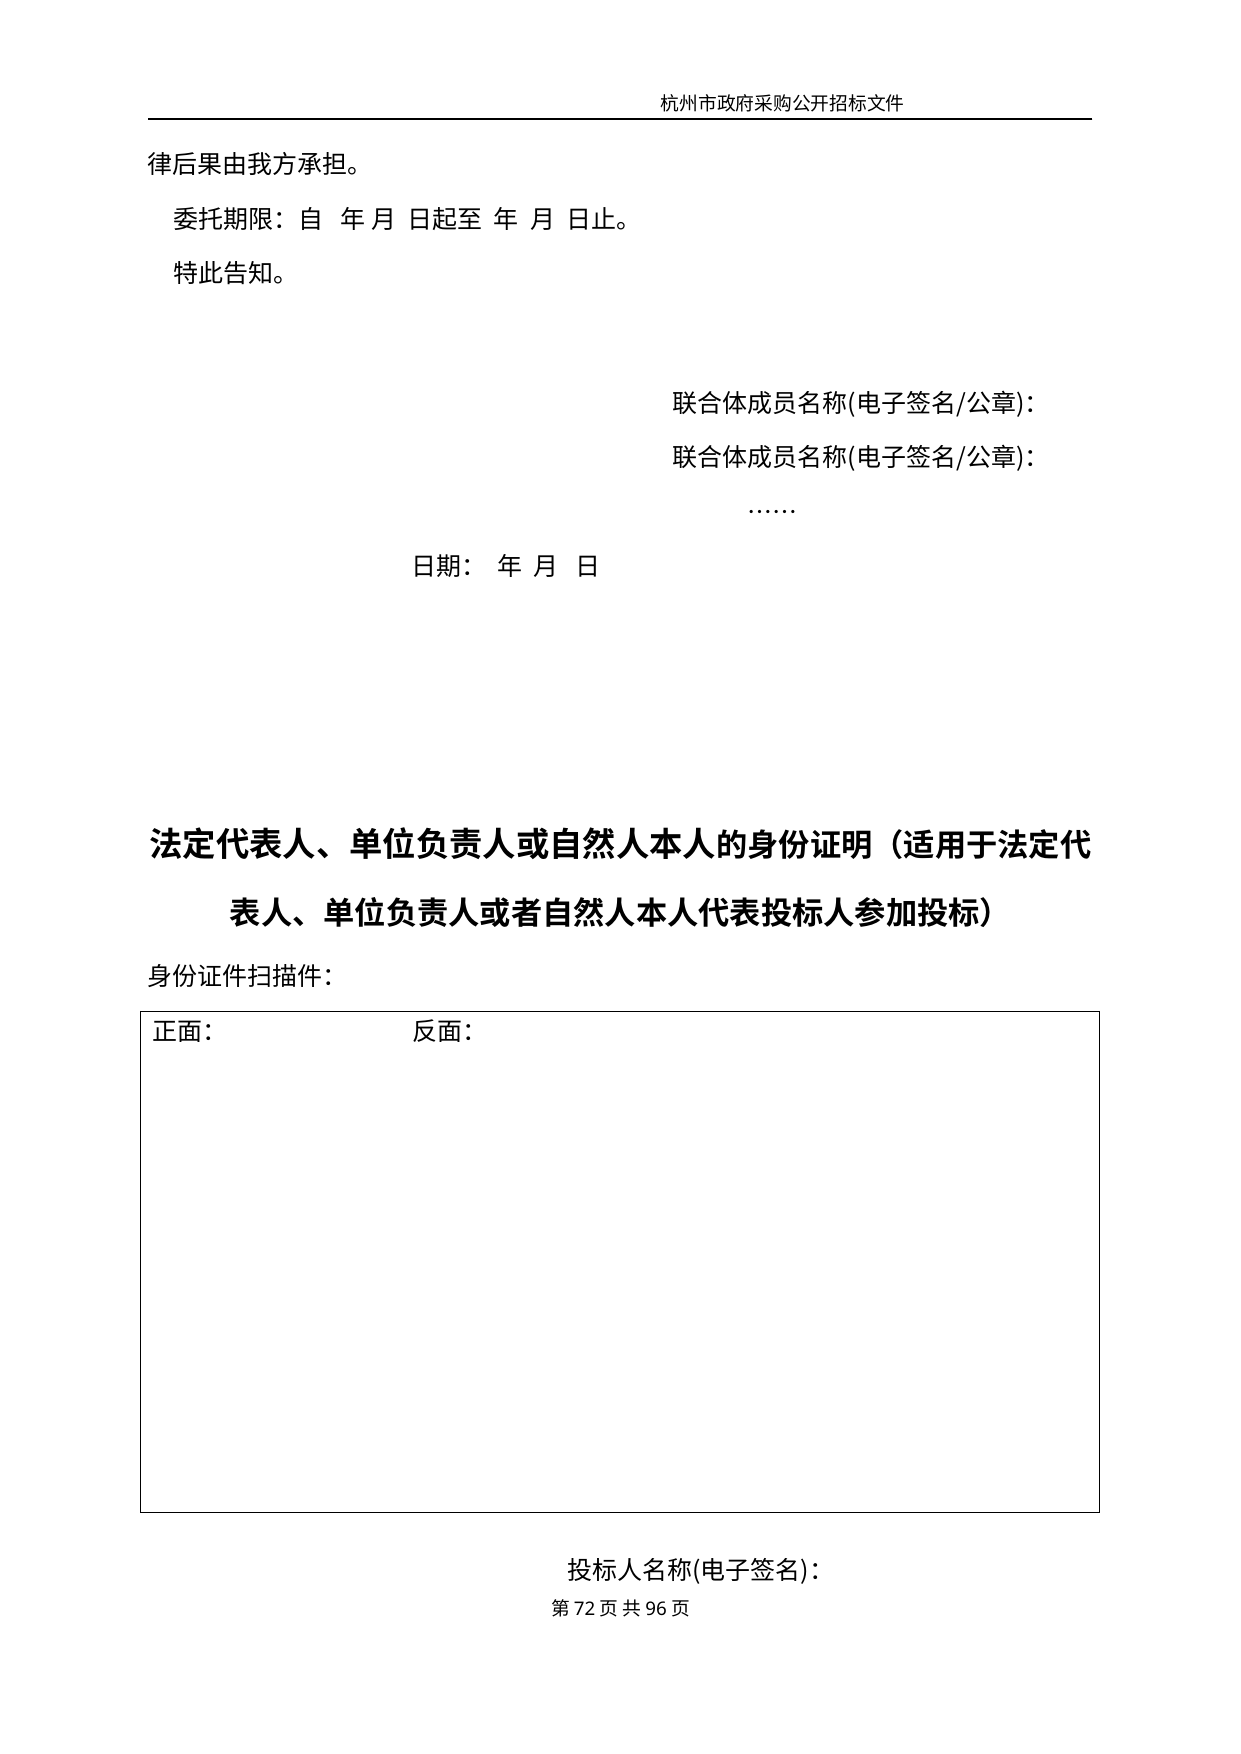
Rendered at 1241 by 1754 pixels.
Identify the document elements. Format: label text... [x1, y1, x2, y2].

text 投标人名称(电子签名)： [148, 1551, 1092, 1587]
text …… [148, 492, 1092, 528]
text 特此告知。 [148, 254, 1092, 290]
text 联合体成员名称(电子签名/公章)： [148, 383, 1092, 419]
text 法定代表人、单位负责人或自然人本人的身份证明（适用于法定代表人、单位负责人或者自然人本人代表投标人参加投标） [148, 818, 1092, 934]
text 联合体成员名称(电子签名/公章)： [148, 438, 1092, 474]
table_header 正面： 反面： [141, 1012, 1099, 1512]
text 日期： 年 月 日 [148, 546, 1092, 583]
text 委托期限：自 年 月 日起至 年 月 日止。 [148, 199, 1092, 236]
text 身份证件扫描件： [148, 956, 1092, 993]
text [148, 145, 1092, 181]
